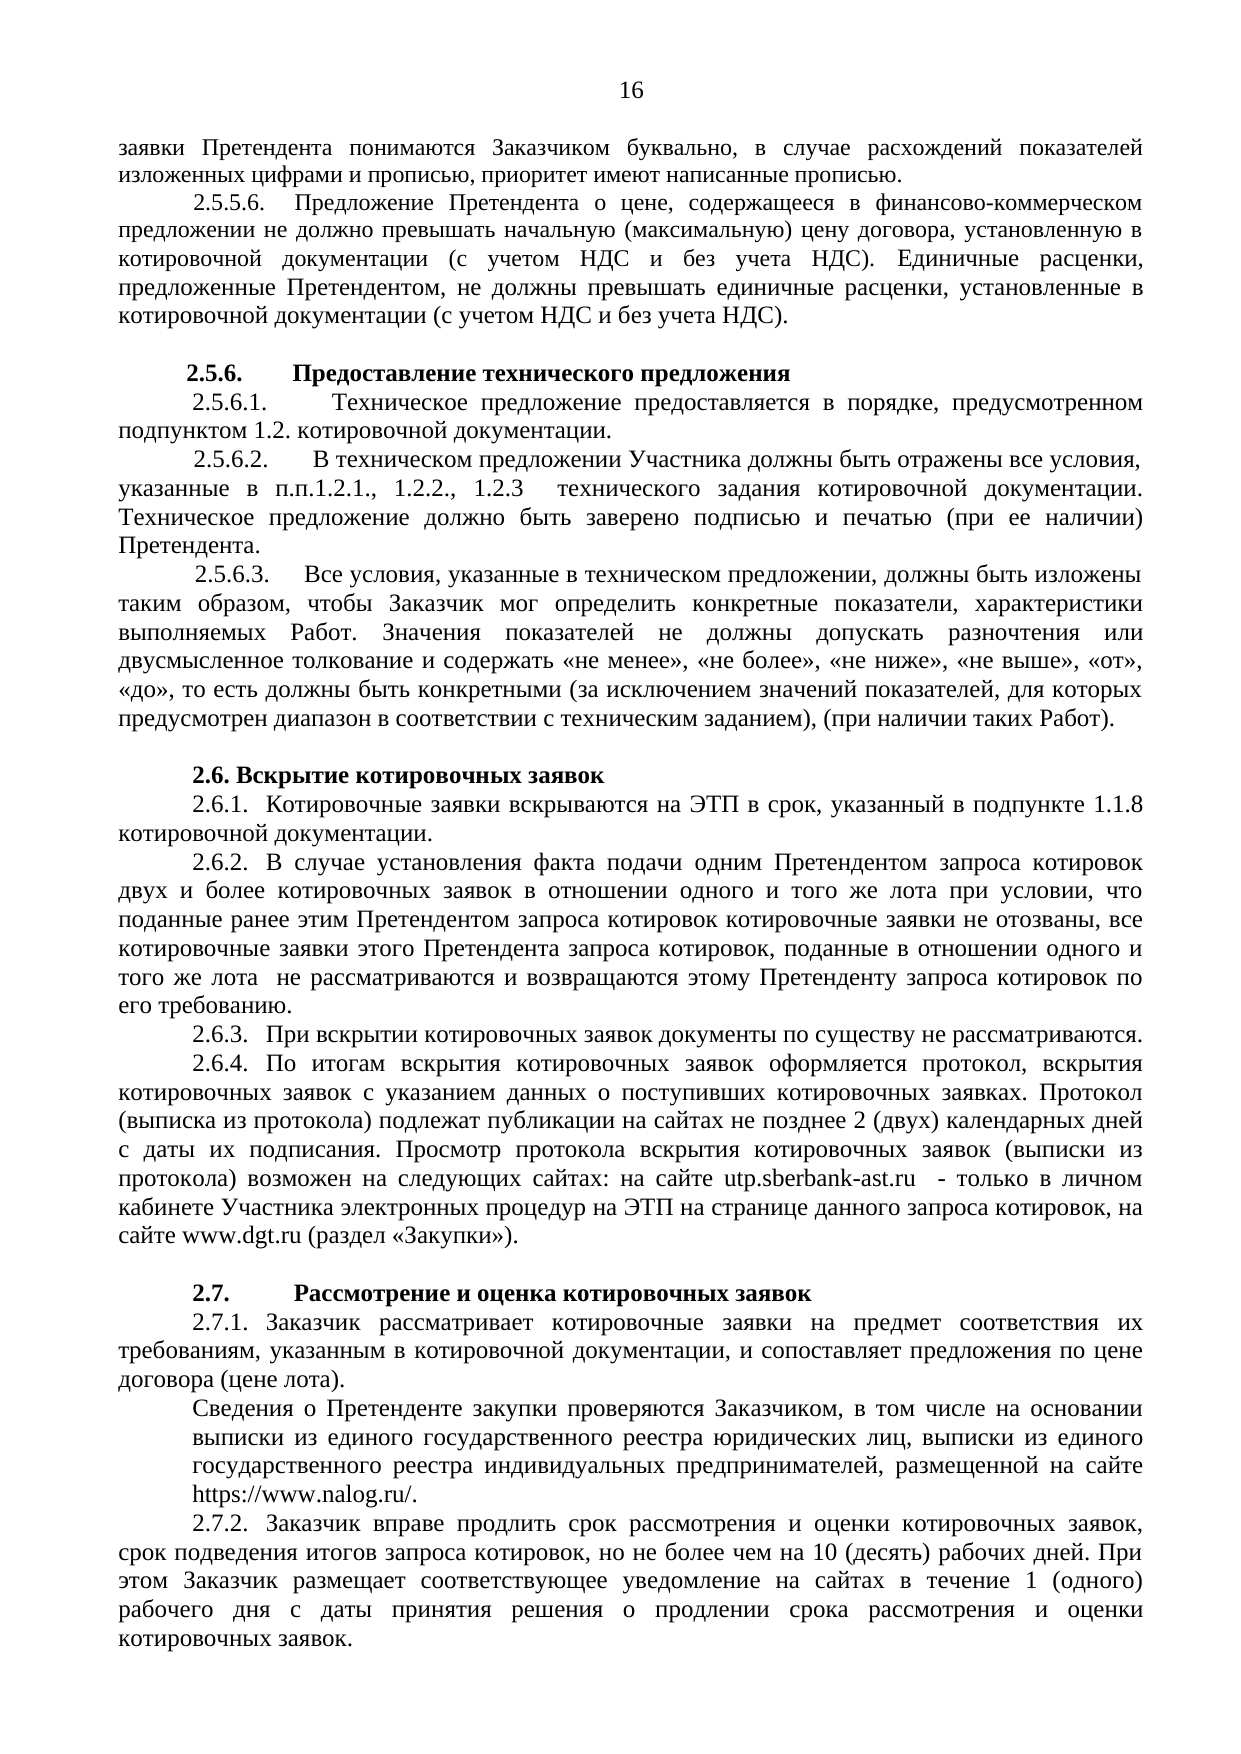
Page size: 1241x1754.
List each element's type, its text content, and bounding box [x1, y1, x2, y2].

subtitle 2.6. Вскрытие котировочных заявок [143, 760, 1144, 789]
list Техническое предложение предоставляется в порядке, предусмотренном подпунктом 1.2. котировочной документации. [118, 387, 1144, 444]
text 2.5.6.3. Все условия, указанные в техническом предложении, должны быть изложены таким образом, чтобы Заказчик мог определить конкретные показатели, характеристики выполняемых Работ. Значения показателей не должны допускать разночтения или двусмысленное толкование и содержать «не менее», «не более», «не ниже», «не выше», «от», «до», то есть должны быть конкретными (за исключением значений показателей, для которых предусмотрен диапазон в соответствии с техническим заданием), (при наличии таких Работ). [118, 559, 1144, 732]
list В случае установления факта подачи одним Претендентом запроса котировок двух и более котировочных заявок в отношении одного и того же лота при условии, что поданные ранее этим Претендентом запроса котировок котировочные заявки не отозваны, все котировочные заявки этого Претендента запроса котировок, поданные в отношении одного и того же лота не рассматриваются и возвращаются этому Претенденту запроса котировок по его требованию. [118, 847, 1144, 1019]
text 2.5.6.2. В техническом предложении Участника должны быть отражены все условия, указанные в п.п.1.2.1., 1.2.2., 1.2.3 технического задания котировочной документации. Техническое предложение должно быть заверено подписью и печатью (при ее наличии) Претендента. [118, 444, 1144, 559]
subtitle Рассмотрение и оценка котировочных заявок [192, 1278, 1144, 1307]
list Заказчик вправе продлить срок рассмотрения и оценки котировочных заявок, срок подведения итогов запроса котировок, но не более чем на 10 (десять) рабочих дней. При этом Заказчик размещает соответствующее уведомление на сайтах в течение 1 (одного) рабочего дня с даты принятия решения о продлении срока рассмотрения и оценки котировочных заявок. [118, 1508, 1144, 1652]
list Котировочные заявки вскрываются на ЭТП в срок, указанный в подпункте 1.1.8 котировочной документации. [118, 789, 1144, 847]
list По итогам вскрытия котировочных заявок оформляется протокол, вскрытия котировочных заявок с указанием данных о поступивших котировочных заявках. Протокол (выписка из протокола) подлежат публикации на сайтах не позднее 2 (двух) календарных дней с даты их подписания. Просмотр протокола вскрытия котировочных заявок (выписки из протокола) возможен на следующих сайтах: на сайте utp.sberbank-ast.ru - только в личном кабинете Участника электронных процедур на ЭТП на странице данного запроса котировок, на сайте www.dgt.ru (раздел «Закупки»). [118, 1048, 1144, 1249]
list При вскрытии котировочных заявок документы по существу не рассматриваются. [118, 1019, 1144, 1048]
subtitle 2.5.6. Предоставление технического предложения [167, 358, 1144, 387]
list Заказчик рассматривает котировочные заявки на предмет соответствия их требованиям, указанным в котировочной документации, и сопоставляет предложения по цене договора (цене лота). [118, 1307, 1144, 1393]
list Сведения о Претенденте закупки проверяются Заказчиком, в том числе на основании выписки из единого государственного реестра юридических лиц, выписки из единого государственного реестра индивидуальных предпринимателей, размещенной на сайте https://www.nalog.ru/. [192, 1393, 1144, 1508]
list 2.5.5.6. Предложение Претендента о цене, содержащееся в финансово-коммерческом предложении не должно превышать начальную (максимальную) цену договора, установленную в котировочной документации (с учетом НДС и без учета НДС). Единичные расценки, предложенные Претендентом, не должны превышать единичные расценки, установленные в котировочной документации (с учетом НДС и без учета НДС). [118, 188, 1144, 329]
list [118, 132, 1144, 188]
